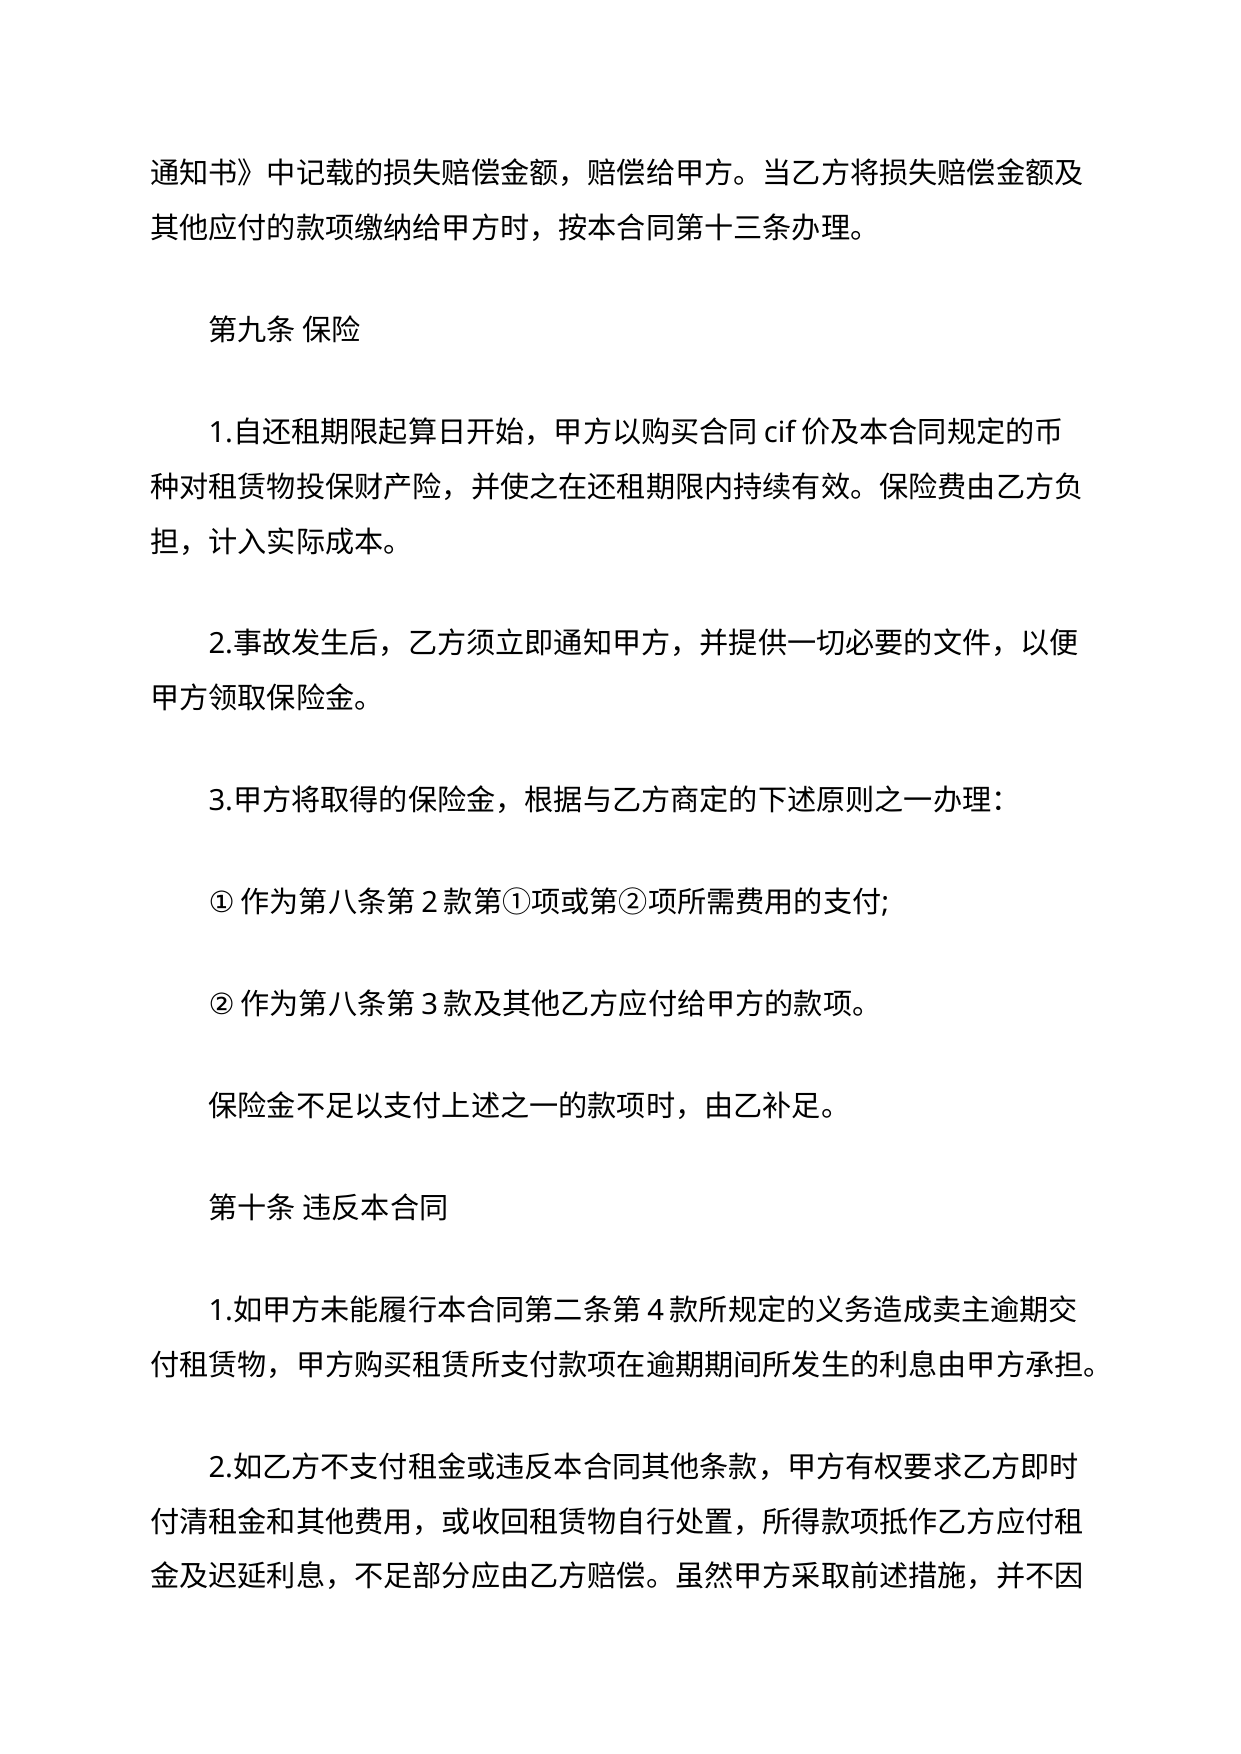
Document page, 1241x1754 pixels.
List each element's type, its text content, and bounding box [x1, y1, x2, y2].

text 1.自还租期限起算日开始，甲方以购买合同cif价及本合同规定的币种对租赁物投保财产险，并使之在还租期限内持续有效。保险费由乙方负担，计入实际成本。 [150, 408, 1090, 561]
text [150, 1443, 1090, 1595]
text ①作为第八条第2款第①项或第②项所需费用的支付; [150, 879, 1090, 921]
text 第十条 违反本合同 [150, 1184, 1090, 1227]
text 第九条 保险 [150, 307, 1090, 349]
text 2.事故发生后，乙方须立即通知甲方，并提供一切必要的文件，以便甲方领取保险金。 [150, 620, 1090, 717]
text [150, 150, 1090, 247]
text 1.如甲方未能履行本合同第二条第4款所规定的义务造成卖主逾期交付租赁物，甲方购买租赁所支付款项在逾期期间所发生的利息由甲方承担。 [150, 1286, 1090, 1384]
text 保险金不足以支付上述之一的款项时，由乙补足。 [150, 1083, 1090, 1125]
text ②作为第八条第3款及其他乙方应付给甲方的款项。 [150, 981, 1090, 1023]
text 3.甲方将取得的保险金，根据与乙方商定的下述原则之一办理： [150, 777, 1090, 819]
